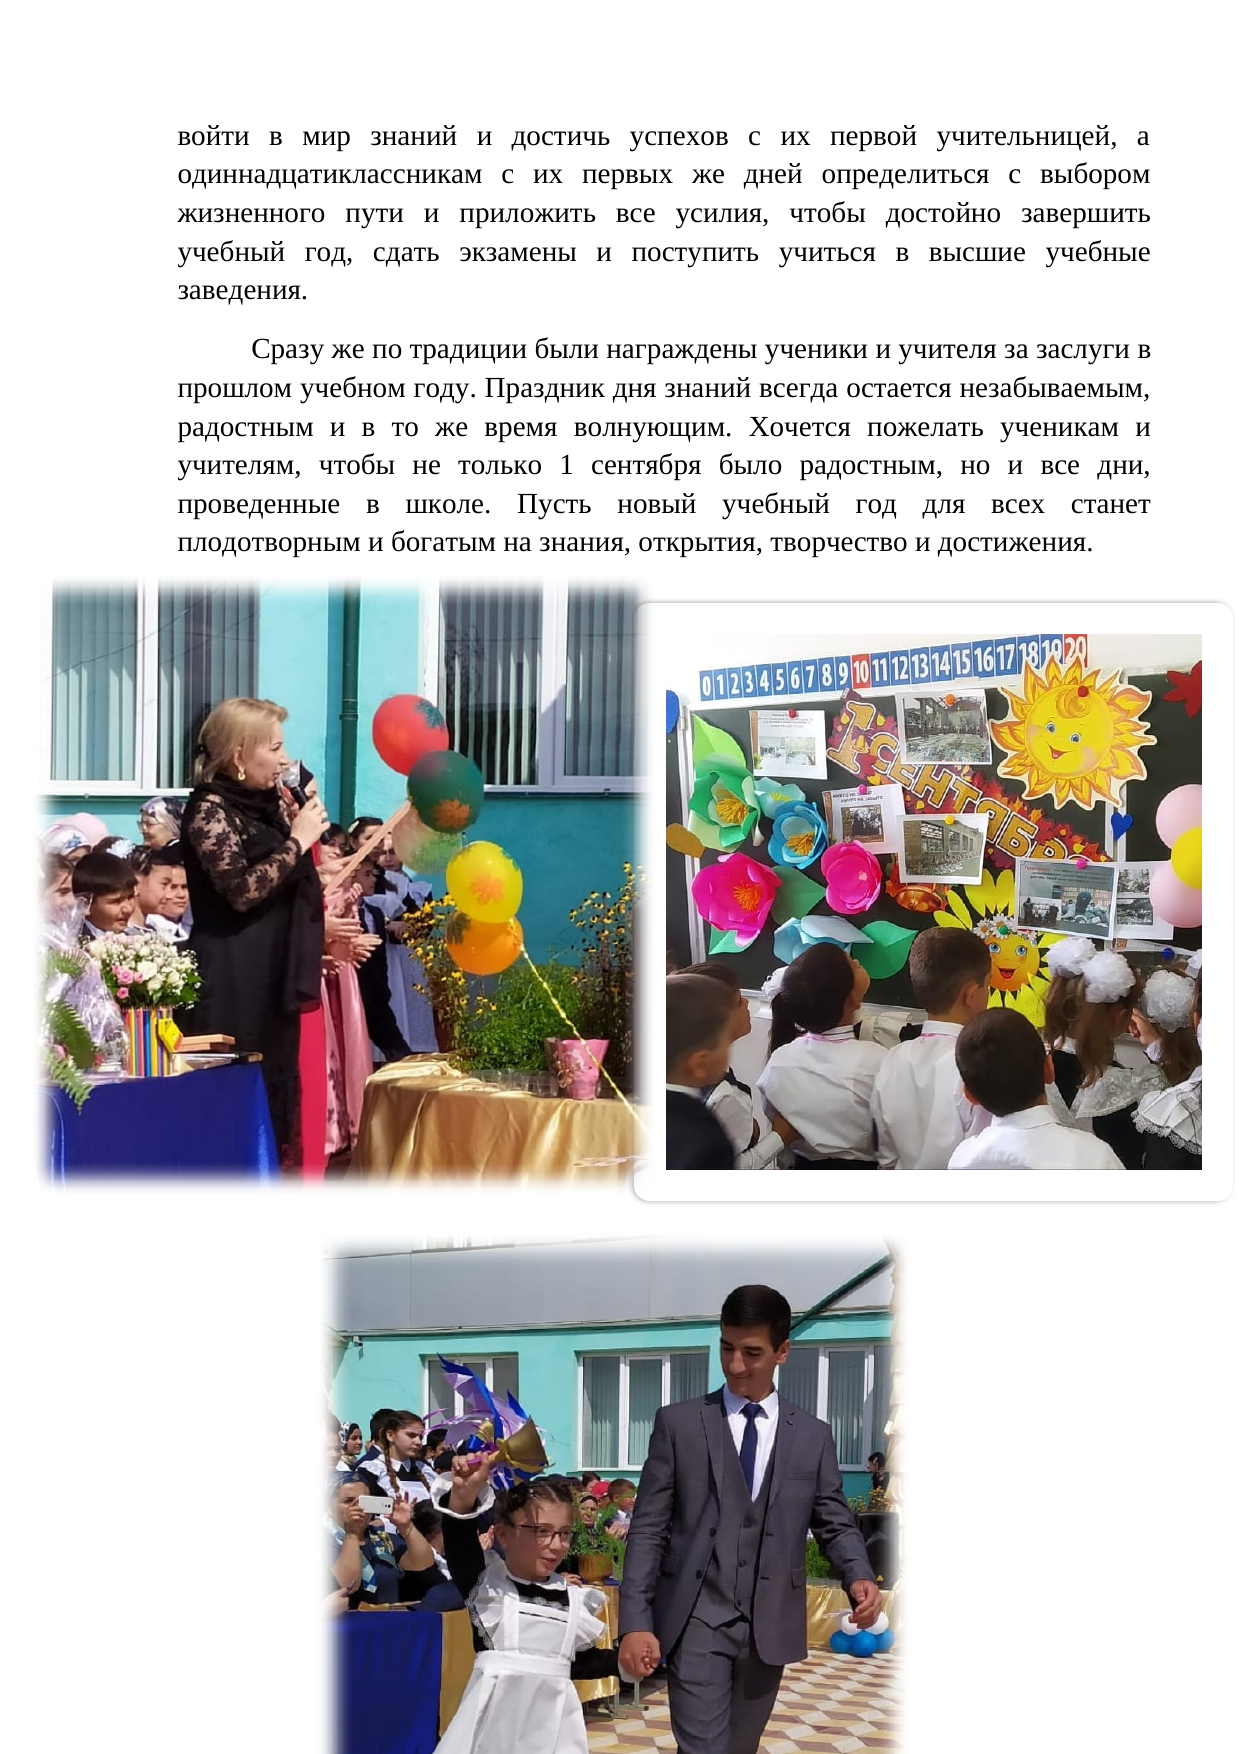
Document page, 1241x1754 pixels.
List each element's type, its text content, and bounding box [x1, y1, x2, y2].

text Сразу же по традиции были награждены ученики и учителя за заслуги в прошлом учебном году. Праздник дня знаний всегда остается незабываемым, радостным и в то же время волнующим. Хочется пожелать ученикам и учителям, чтобы не только 1 сентября было радостным, но и все дни, проведенные в школе. Пусть новый учебный год для всех станет плодотворным и богатым на знания, открытия, творчество и достижения. [177, 332, 1152, 558]
picture [666, 634, 1202, 1170]
picture [60, 602, 627, 1167]
picture [348, 1263, 880, 1754]
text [177, 118, 1152, 306]
